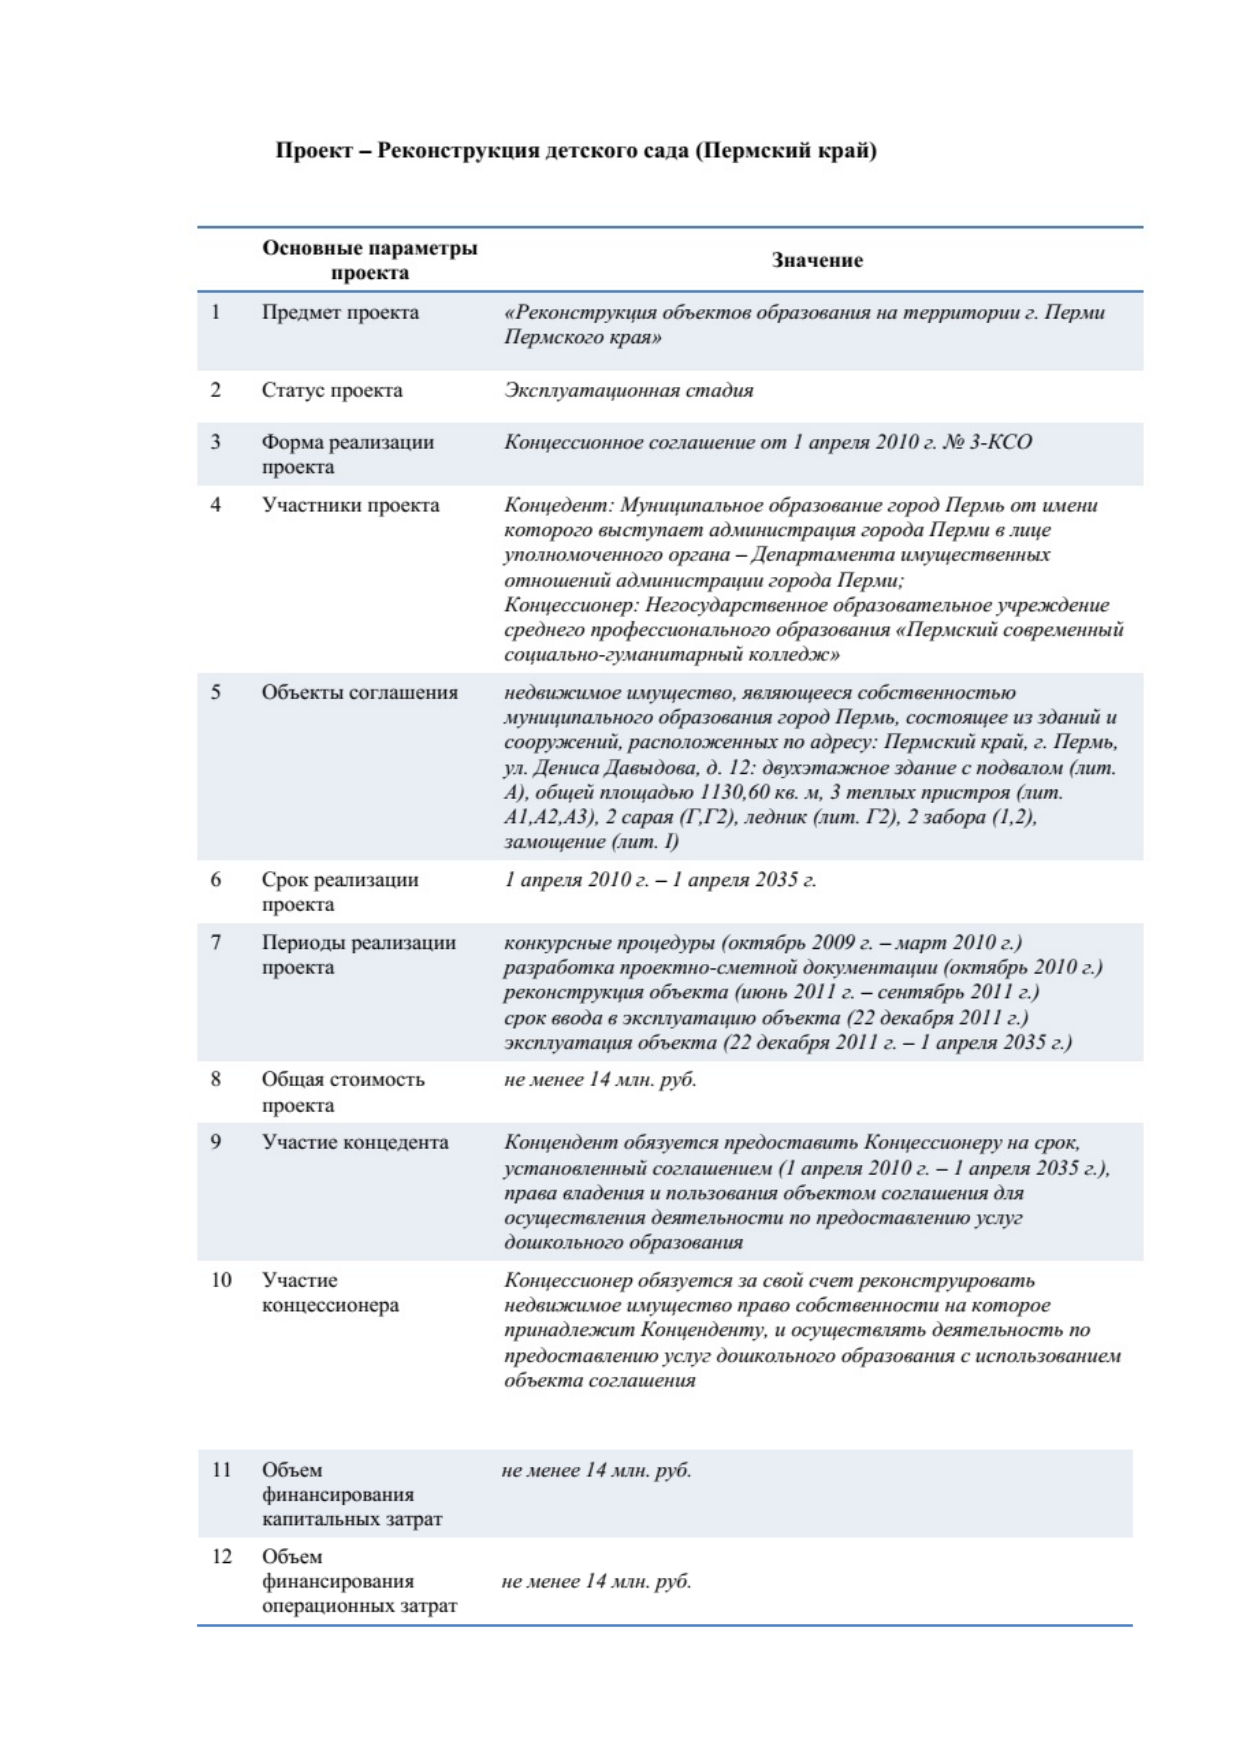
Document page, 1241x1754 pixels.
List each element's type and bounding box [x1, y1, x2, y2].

picture [177, 118, 1152, 1406]
picture [177, 1424, 1152, 1646]
